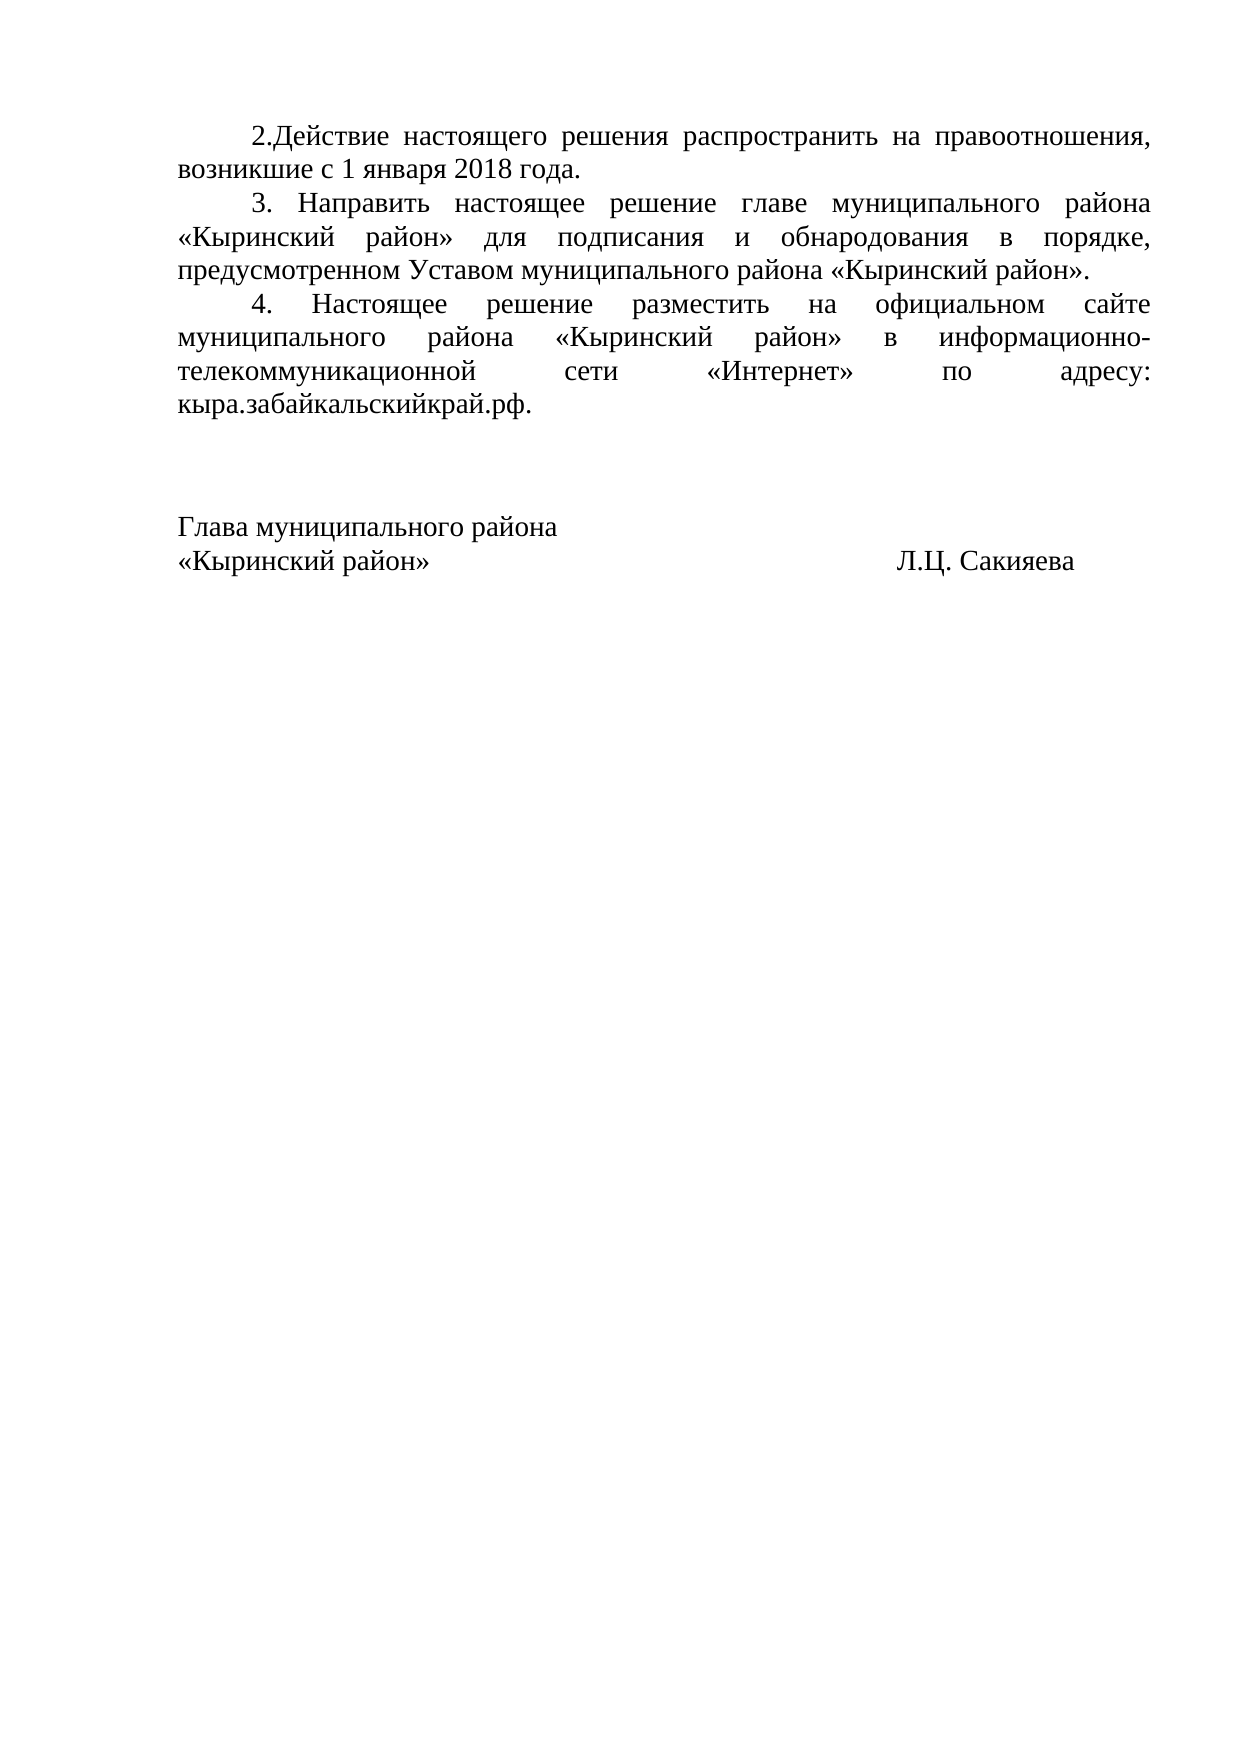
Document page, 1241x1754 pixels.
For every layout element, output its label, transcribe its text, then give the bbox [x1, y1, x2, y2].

text Глава муниципального района [177, 509, 1152, 543]
text 4. Настоящее решение разместить на официальном сайте муниципального района «Кыринский район» в информационно-телекоммуникационной сети «Интернет» по адресу: кыра.забайкальскийкрай.рф. [177, 286, 1152, 420]
text 3. Направить настоящее решение главе муниципального района «Кыринский район» для подписания и обнародования в порядке, предусмотренном Уставом муниципального района «Кыринский район». [177, 185, 1152, 286]
text 2.Действие настоящего решения распространить на правоотношения, возникшие с 1 января 2018 года. [177, 118, 1152, 185]
text «Кыринский район» Л.Ц. Сакияева [177, 543, 1152, 577]
